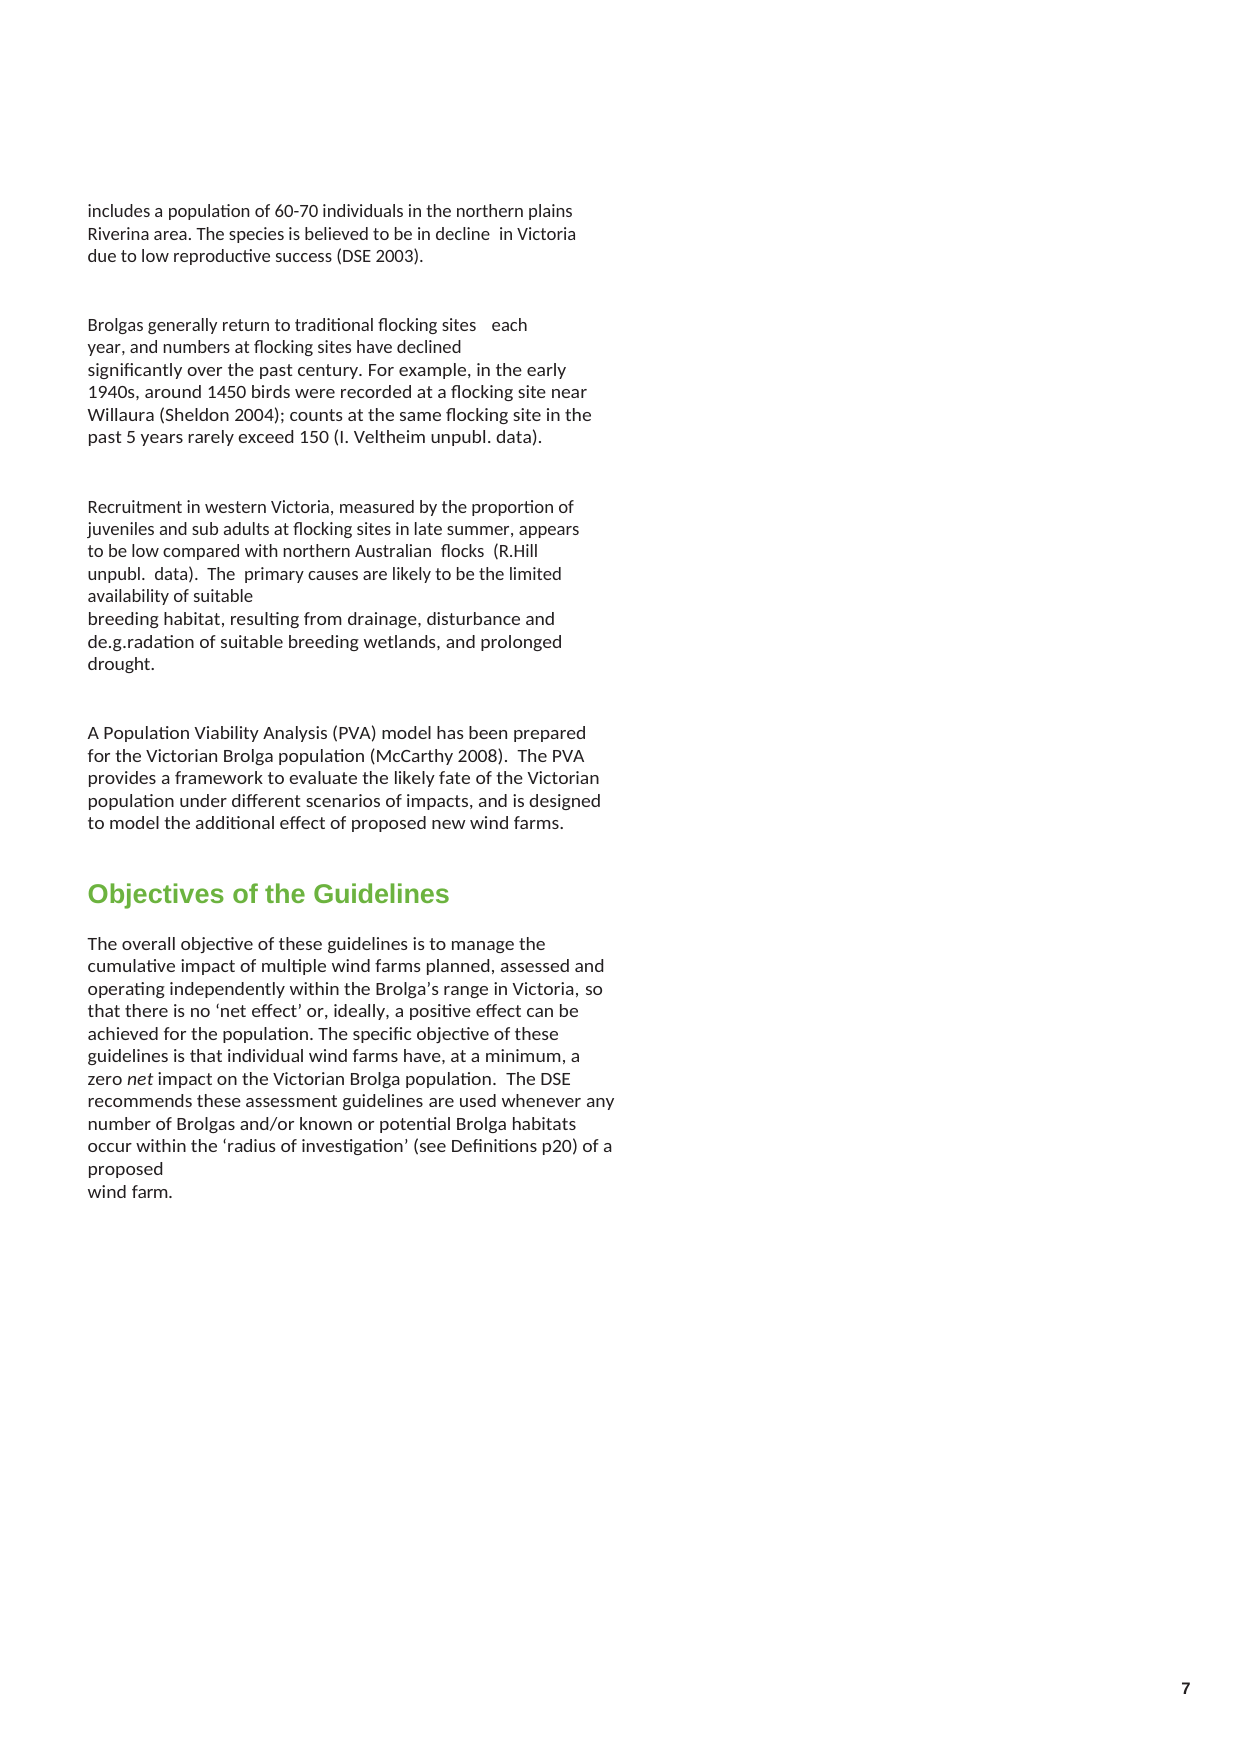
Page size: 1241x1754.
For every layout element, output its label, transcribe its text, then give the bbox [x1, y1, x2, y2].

text A Population Viability Analysis (PVA) model has been prepared for the Victorian Brolga population (McCarthy 2008). The PVA provides a framework to evaluate the likely fate of the Victorian population under different scenarios of impacts, and is designed to model the additional effect of proposed new wind farms. [87, 722, 613, 834]
text wind farm. [87, 1180, 658, 1203]
text Recruitment in western Victoria, measured by the proportion of juveniles and sub adults at flocking sites in late summer, appears to be low compared with northern Australian flocks (R.Hill unpubl. data). The primary causes are likely to be the limited availability of suitable [87, 495, 587, 608]
text includes a population of 60-70 individuals in the northern plains Riverina area. The species is believed to be in decline in Victoria due to low reproductive success (DSE 2003). [87, 200, 598, 267]
text The overall objective of these guidelines is to manage the cumulative impact of multiple wind farms planned, assessed and operating independently within the Brolga’s range in Victoria, so that there is no ‘net effect’ or, ideally, a positive effect can be achieved for the population. The specific objective of these guidelines is that individual wind farms have, at a minimum, a zero net impact on the Victorian Brolga population. The DSE recommends these assessment guidelines are used whenever any number of Brolgas and/or known or potential Brolga habitats occur within the ‘radius of investigation’ (see Definitions p20) of a proposed [87, 932, 617, 1179]
text Brolgas generally return to traditional flocking sites each year, and numbers at flocking sites have declined [87, 314, 557, 359]
text breeding habitat, resulting from drainage, disturbance and de.g.radation of suitable breeding wetlands, and prolonged drought. [87, 608, 617, 675]
subtitle Objectives of the Guidelines [87, 878, 658, 909]
text significantly over the past century. For example, in the early 1940s, around 1450 birds were recorded at a flocking site near Willaura (Sheldon 2004); counts at the same flocking site in the past 5 years rarely exceed 150 (I. Veltheim unpubl. data). [87, 359, 613, 449]
